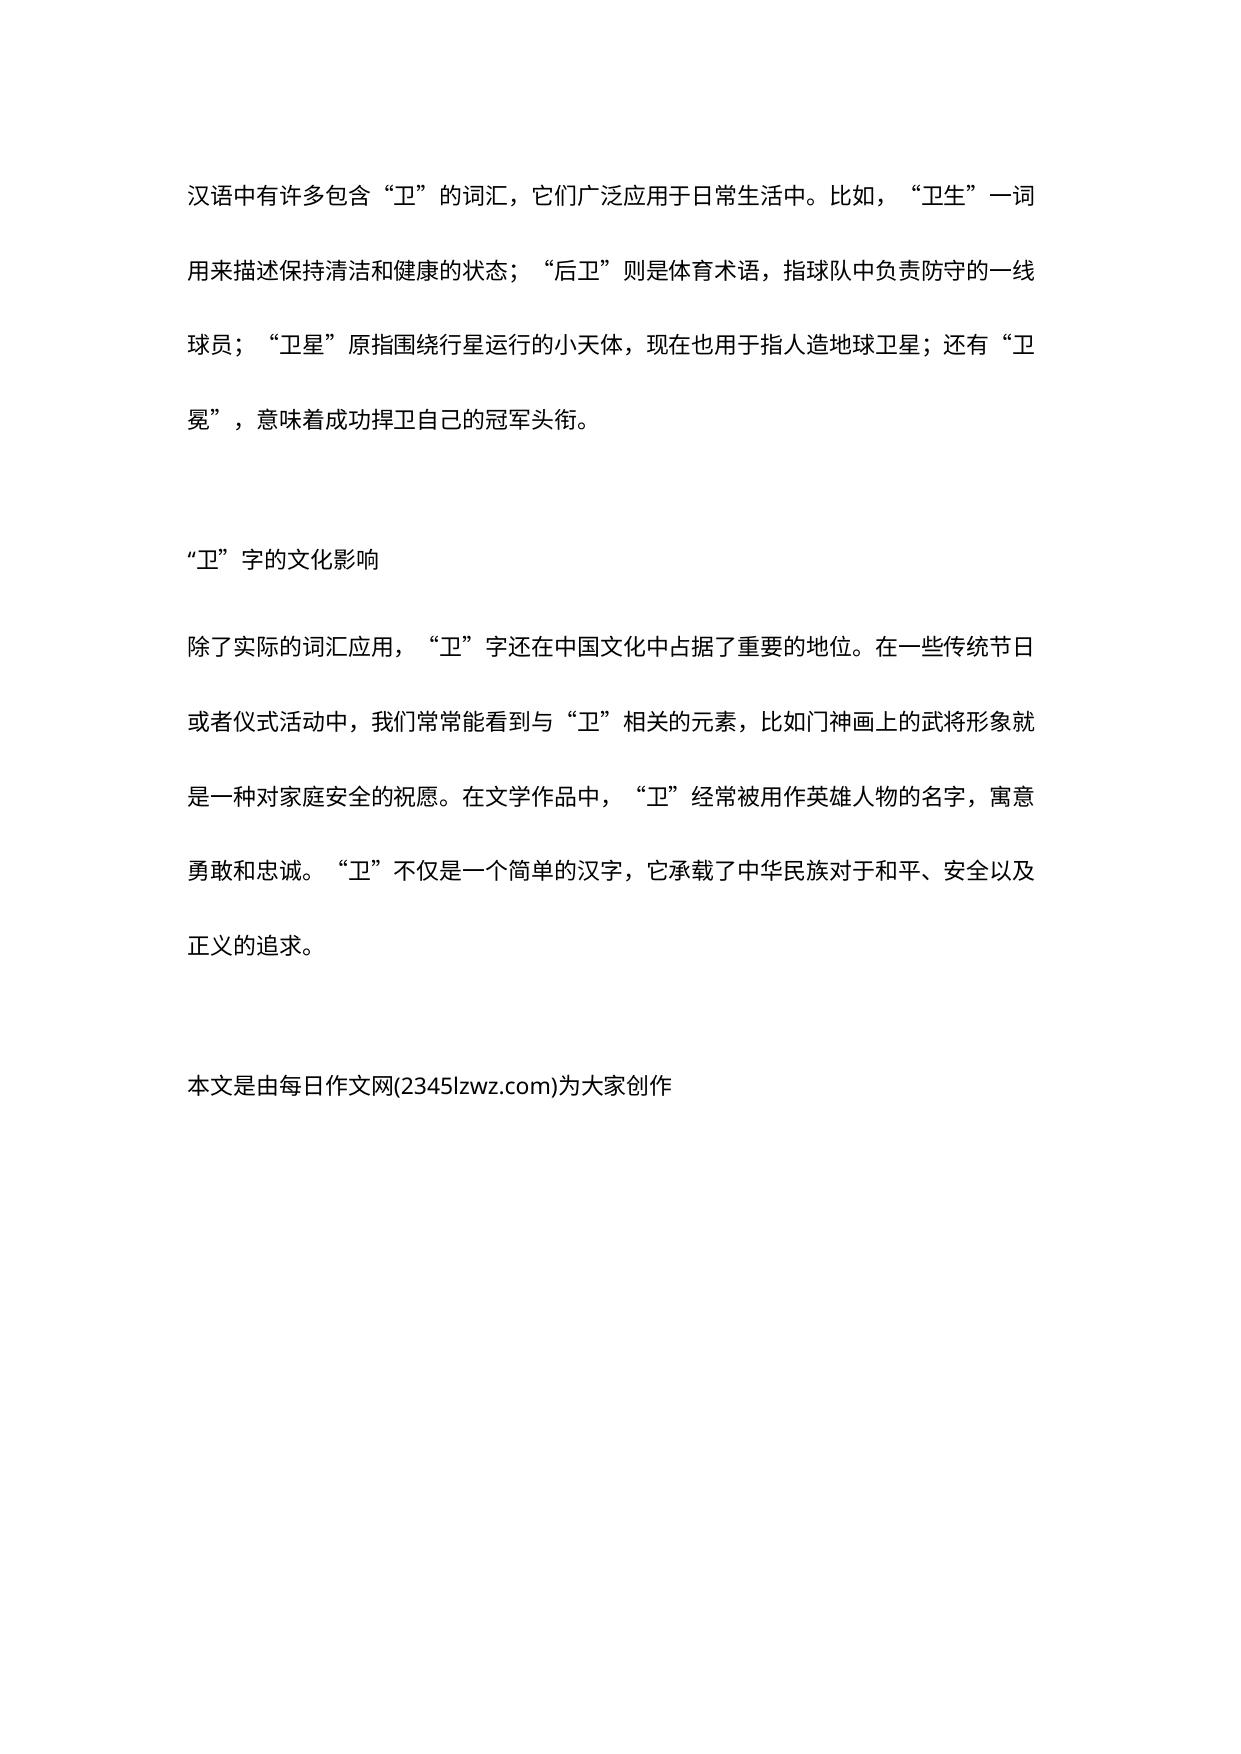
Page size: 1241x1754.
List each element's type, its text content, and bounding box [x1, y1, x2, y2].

text 汉语中有许多包含“卫”的词汇，它们广泛应用于日常生活中。比如，“卫生”一词用来描述保持清洁和健康的状态；“后卫”则是体育术语，指球队中负责防守的一线球员；“卫星”原指围绕行星运行的小天体，现在也用于指人造地球卫星；还有“卫冕”，意味着成功捍卫自己的冠军头衔。 [187, 162, 1053, 451]
text 除了实际的词汇应用，“卫”字还在中国文化中占据了重要的地位。在一些传统节日或者仪式活动中，我们常常能看到与“卫”相关的元素，比如门神画上的武将形象就是一种对家庭安全的祝愿。在文学作品中，“卫”经常被用作英雄人物的名字，寓意勇敢和忠诚。“卫”不仅是一个简单的汉字，它承载了中华民族对于和平、安全以及正义的追求。 [187, 613, 1053, 977]
text 本文是由每日作文网(2345lzwz.com)为大家创作 [187, 1052, 1053, 1117]
text “卫”字的文化影响 [187, 526, 1053, 591]
